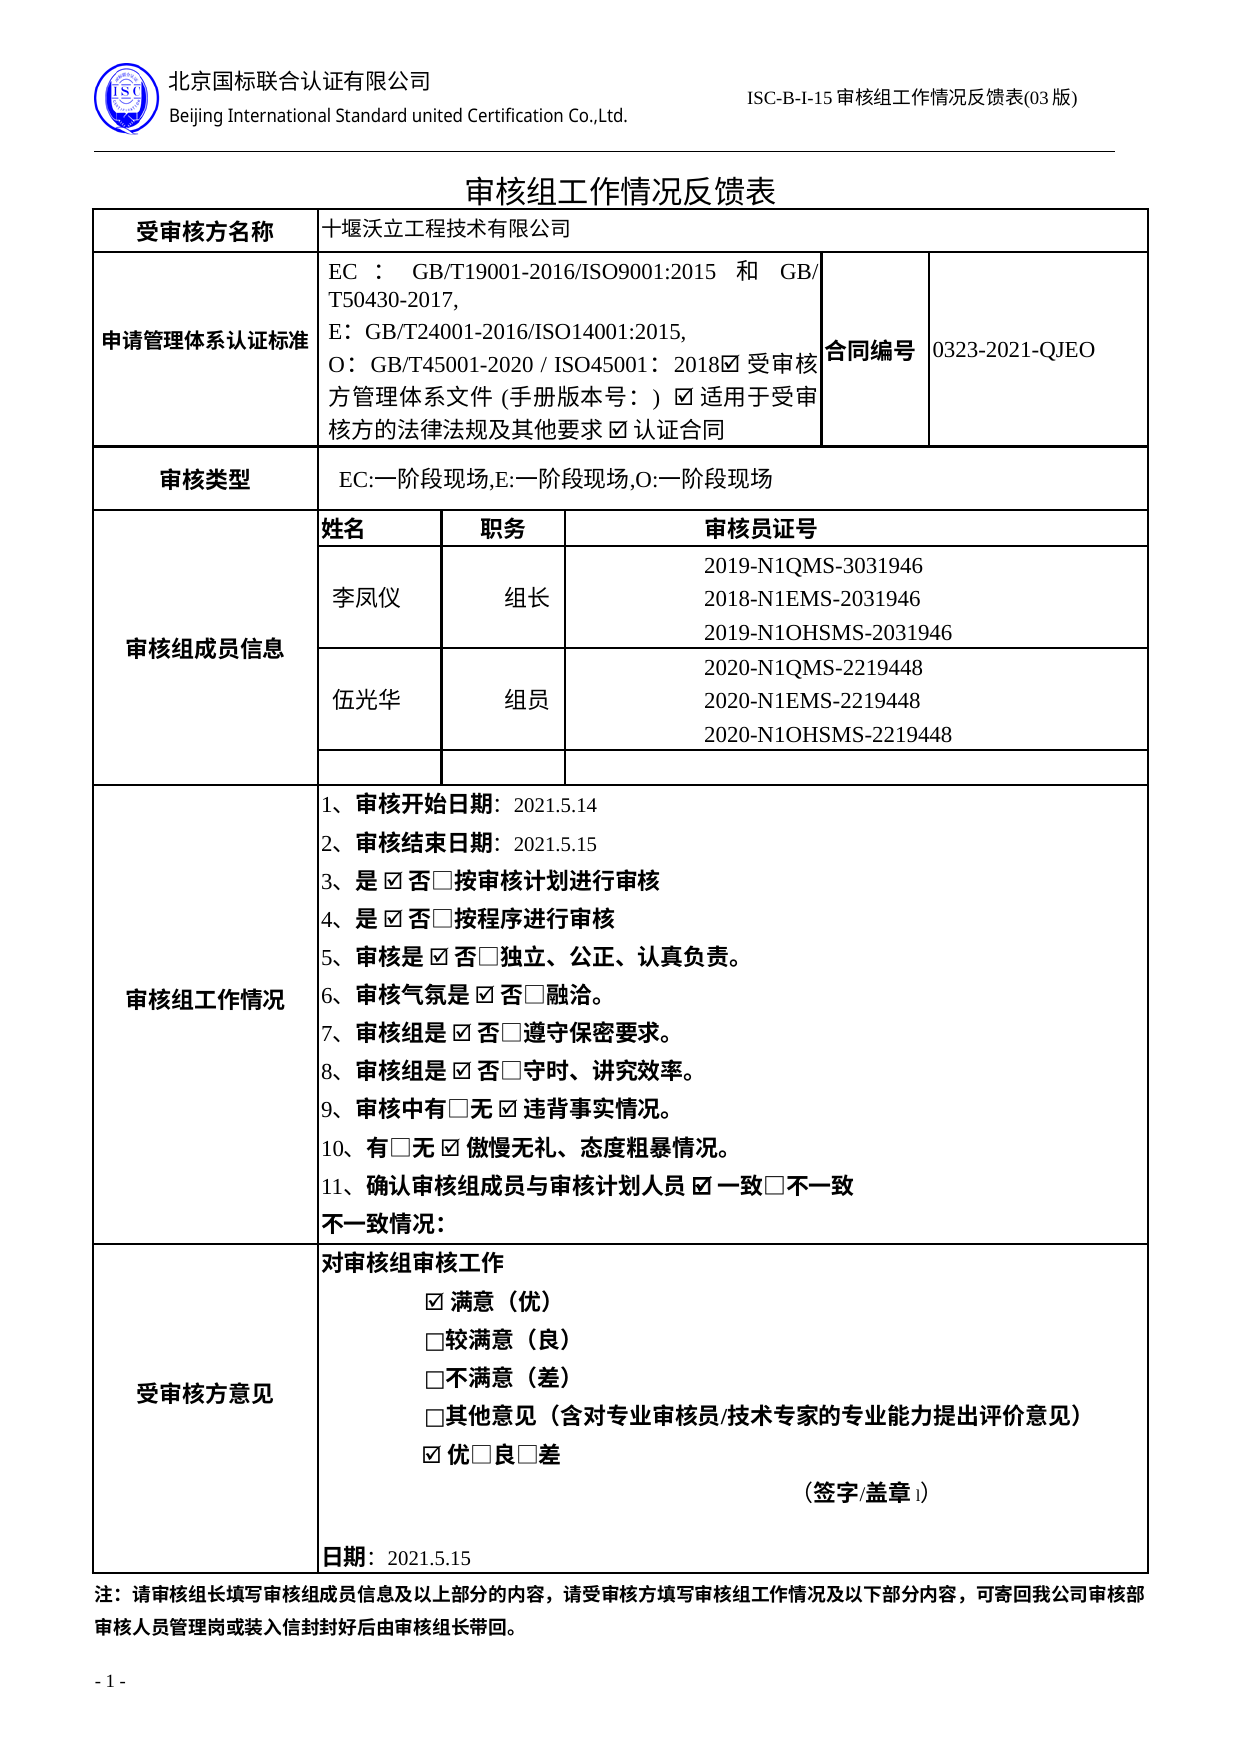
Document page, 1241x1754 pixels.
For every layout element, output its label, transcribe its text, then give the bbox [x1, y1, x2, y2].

table_cell 1、审核开始日期：2021.5.14 2、审核结束日期：2021.5.15 3、是否□按审核计划进行审核 4、是否□按程序进行审核 5、审核是否□独立、公正、认真负责。 6、审核气氛是否□融洽。 7、审核组是否□遵守保密要求。 8、审核组是否□守时、讲究效率。 9、审核中有□无违背事实情况。 10、有□无傲慢无礼、态度粗暴情况。 11、确认审核组成员与审核计划人员一致□不一致 不一致情况： [319, 786, 1147, 1243]
table_cell 申请管理体系认证标准 [94, 253, 317, 445]
table_cell [566, 751, 1147, 784]
table_cell [443, 751, 564, 784]
text 审核组工作情况反馈表 [94, 183, 1146, 208]
table_cell 对审核组审核工作 满意（优） □较满意（良） □不满意（差） □其他意见（含对专业审核员/技术专家的专业能力提出评价意见） 优□良□差 （签字/盖章l） 日期：2021.5.15 [319, 1245, 1147, 1572]
table_cell 审核员证号 [566, 511, 1147, 544]
table_cell EC:一阶段现场,E:一阶段现场,O:一阶段现场 [319, 448, 1147, 509]
picture [94, 63, 162, 135]
table_cell 受审核方意见 [94, 1245, 317, 1572]
table_cell 伍光华 [319, 649, 440, 749]
table_cell 审核组工作情况 [94, 786, 317, 1243]
table_cell 审核类型 [94, 448, 317, 509]
table_cell 合同编号 [823, 253, 928, 445]
table_cell 姓名 [319, 511, 440, 544]
table_cell [319, 751, 440, 784]
table_cell 职务 [443, 511, 564, 544]
table_cell 组长 [443, 547, 564, 647]
table_cell EC：GB/T19001-2016/ISO9001:2015和GB/T50430-2017, E：GB/T24001-2016/ISO14001:2015, O：GB/T45001-2020 / ISO45001：2018受审核方管理体系文件 (手册版本号：) 适用于受审核方的法律法规及其他要求认证合同 [319, 253, 820, 445]
text 注：请审核组长填写审核组成员信息及以上部分的内容，请受审核方填写审核组工作情况及以下部分内容，可寄回我公司审核部审核人员管理岗或装入信封封好后由审核组长带回。 [94, 1574, 1146, 1641]
table_cell 审核组成员信息 [94, 511, 317, 784]
table_cell 2020-N1QMS-2219448 2020-N1EMS-2219448 2020-N1OHSMS-2219448 [566, 649, 1147, 749]
table_header 十堰沃立工程技术有限公司 [319, 210, 1147, 251]
table_cell 李凤仪 [319, 547, 440, 647]
table_cell 2019-N1QMS-3031946 2018-N1EMS-2031946 2019-N1OHSMS-2031946 [566, 547, 1147, 647]
table_cell 组员 [443, 649, 564, 749]
table_cell 0323-2021-QJEO [930, 253, 1147, 445]
table_header 受审核方名称 [94, 210, 317, 251]
